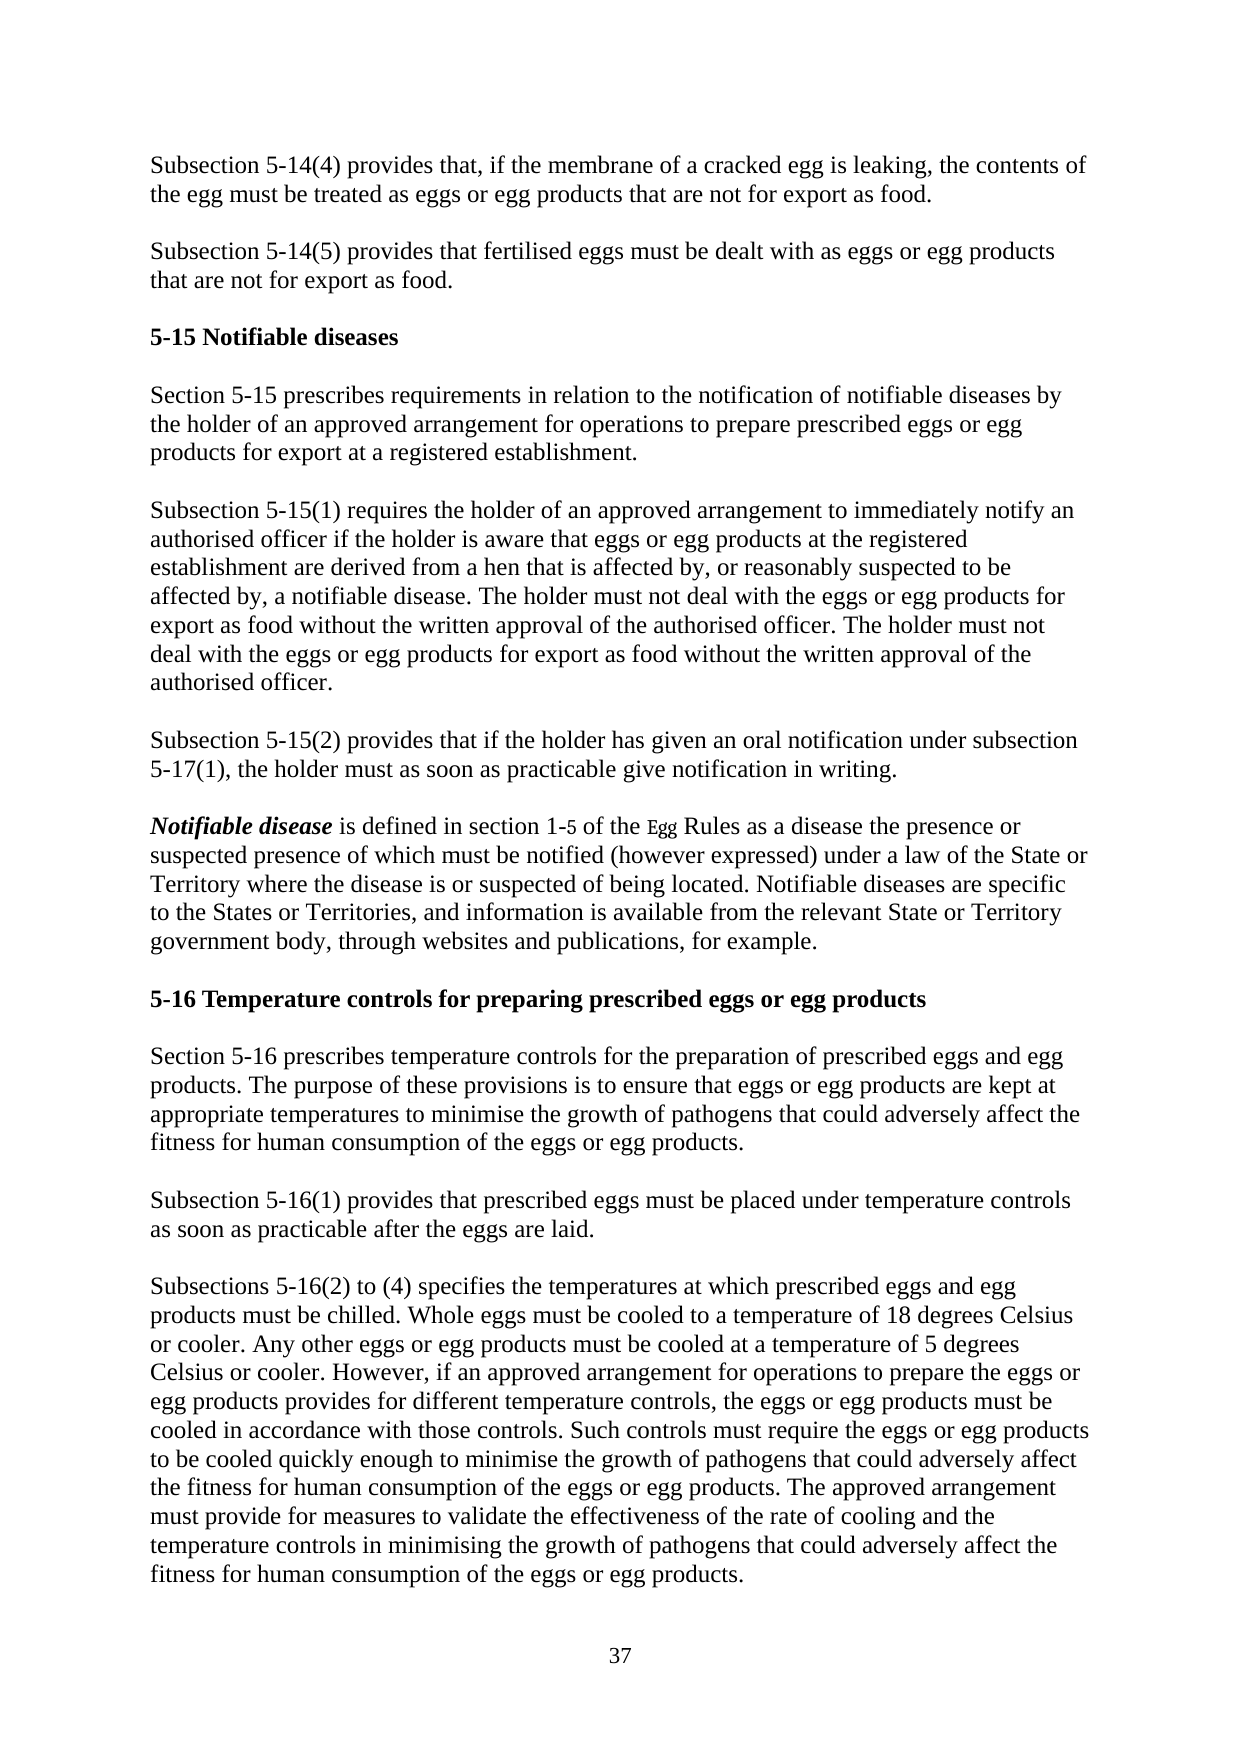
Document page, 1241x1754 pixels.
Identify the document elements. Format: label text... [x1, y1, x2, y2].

text 5-16 Temperature controls for preparing prescribed eggs or egg products [150, 984, 1090, 1012]
text Section 5-16 prescribes temperature controls for the preparation of prescribed eggs and egg products. The purpose of these provisions is to ensure that eggs or egg products are kept at appropriate temperatures to minimise the growth of pathogens that could adversely affect the fitness for human consumption of the eggs or egg products. [150, 1041, 1090, 1156]
text Subsection 5-15(1) requires the holder of an approved arrangement to immediately notify an authorised officer if the holder is aware that eggs or egg products at the registered establishment are derived from a hen that is affected by, or reasonably suspected to be affected by, a notifiable disease. The holder must not deal with the eggs or egg products for export as food without the written approval of the authorised officer. The holder must not deal with the eggs or egg products for export as food without the written approval of the authorised officer. [150, 495, 1090, 696]
text Subsection 5-14(5) provides that fertilised eggs must be dealt with as eggs or egg products that are not for export as food. [150, 236, 1090, 294]
text Subsection 5-15(2) provides that if the holder has given an oral notification under subsection 5-17(1), the holder must as soon as practicable give notification in writing. [150, 725, 1090, 782]
text Subsection 5-14(4) provides that, if the membrane of a cracked egg is leaking, the contents of the egg must be treated as eggs or egg products that are not for export as food. [150, 150, 1090, 207]
text 5-15 Notifiable diseases [150, 322, 1090, 351]
text Subsections 5-16(2) to (4) specifies the temperatures at which prescribed eggs and egg products must be chilled. Whole eggs must be cooled to a temperature of 18 degrees Celsius or cooler. Any other eggs or egg products must be cooled at a temperature of 5 degrees Celsius or cooler. However, if an approved arrangement for operations to prepare the eggs or egg products provides for different temperature controls, the eggs or egg products must be cooled in accordance with those controls. Such controls must require the eggs or egg products to be cooled quickly enough to minimise the growth of pathogens that could adversely affect the fitness for human consumption of the eggs or egg products. The approved arrangement must provide for measures to validate the effectiveness of the rate of cooling and the temperature controls in minimising the growth of pathogens that could adversely affect the fitness for human consumption of the eggs or egg products. [150, 1271, 1090, 1587]
text Notifiable disease is defined in section 1-5 of the Egg Rules as a disease the presence or suspected presence of which must be notified (however expressed) under a law of the State or Territory where the disease is or suspected of being located. Notifiable diseases are specific to the States or Territories, and information is available from the relevant State or Territory government body, through websites and publications, for example. [150, 811, 1090, 955]
text Subsection 5-16(1) provides that prescribed eggs must be placed under temperature controls as soon as practicable after the eggs are laid. [150, 1185, 1090, 1242]
text Section 5-15 prescribes requirements in relation to the notification of notifiable diseases by the holder of an approved arrangement for operations to prepare prescribed eggs or egg products for export at a registered establishment. [150, 380, 1090, 466]
